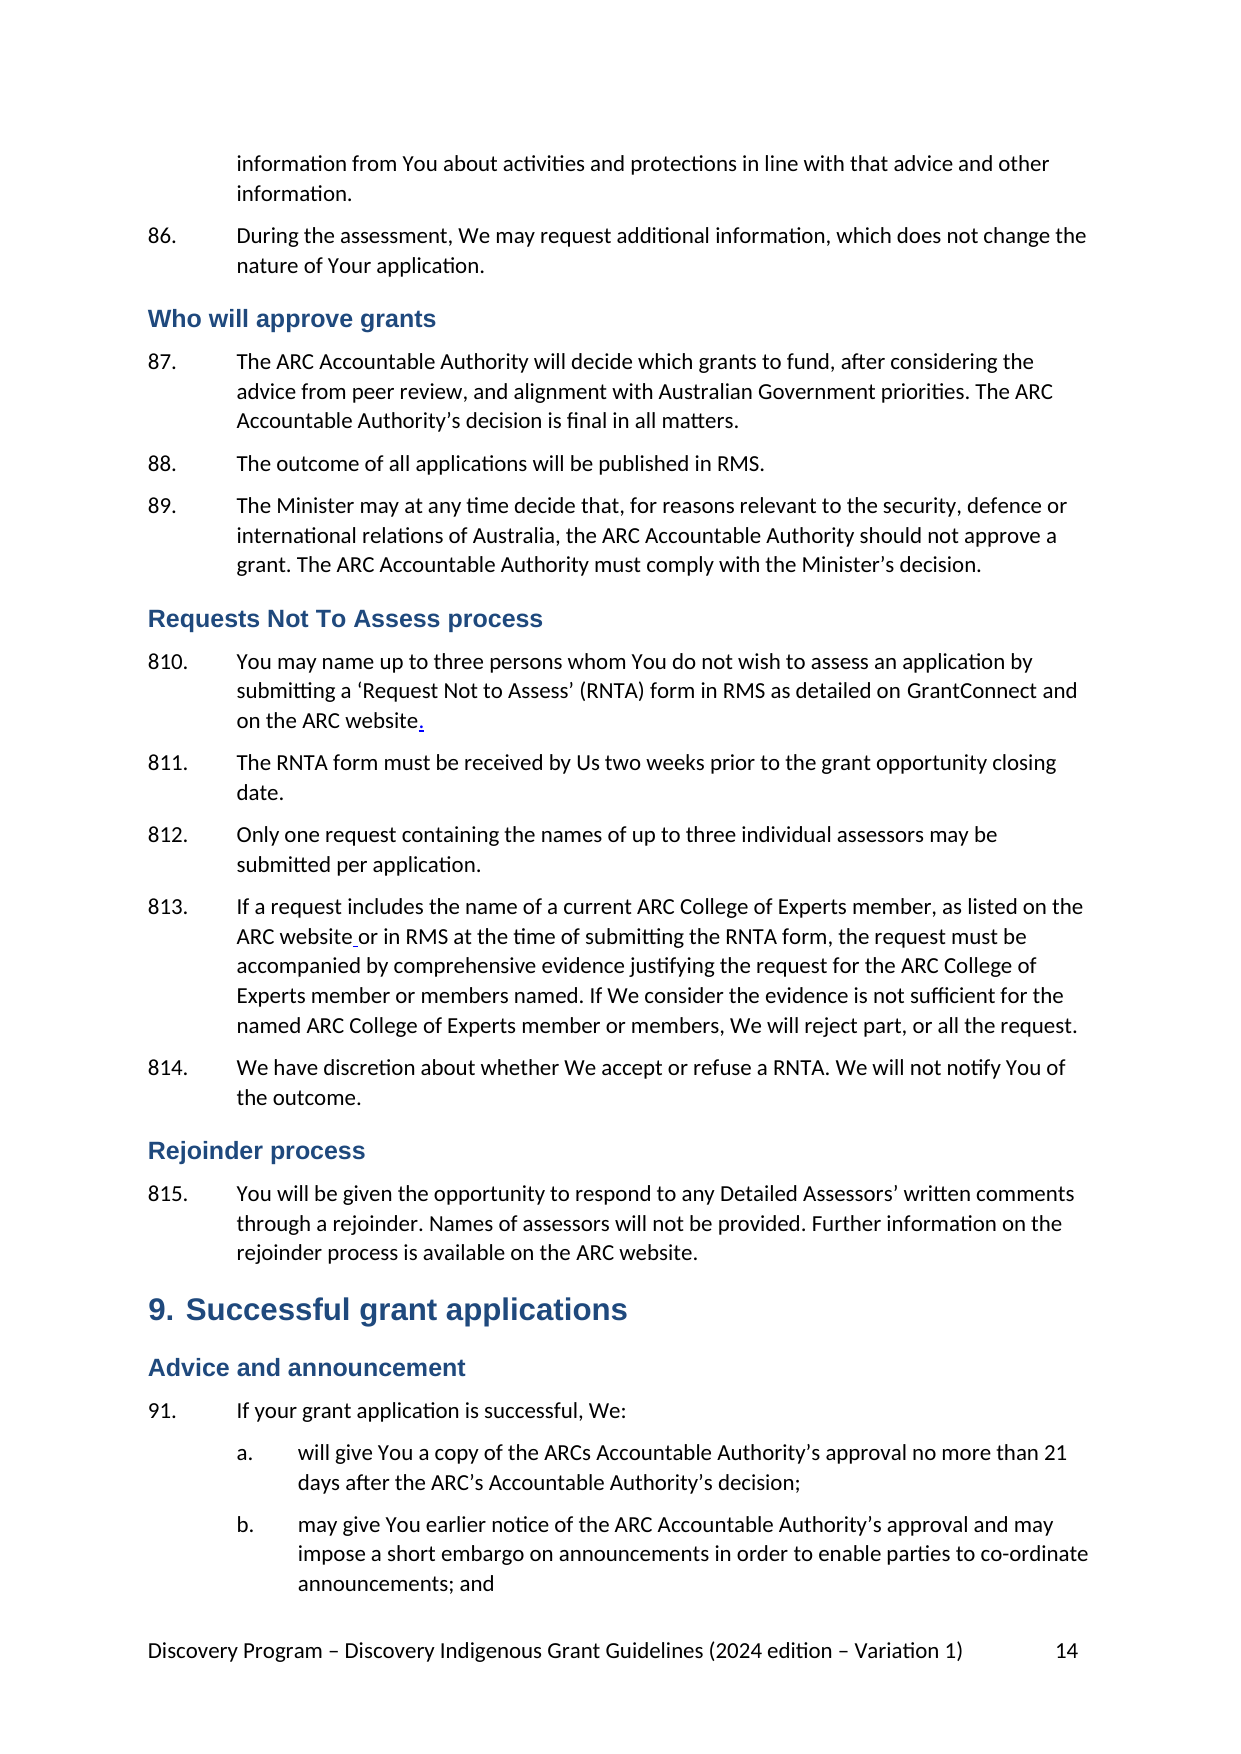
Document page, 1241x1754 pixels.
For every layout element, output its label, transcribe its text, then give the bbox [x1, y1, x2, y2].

text If a request includes the name of a current ARC College of Experts member, as listed on the ARC website or in RMS at the time of submitting the RNTA form, the request must be accompanied by comprehensive evidence justifying the request for the ARC College of Experts member or members named. If We consider the evidence is not sufficient for the named ARC College of Experts member or members, We will reject part, or all the request. [148, 890, 1092, 1039]
text The RNTA form must be received by Us two weeks prior to the grant opportunity closing date. [148, 747, 1092, 806]
text During the assessment, We may request additional information, which does not change the nature of Your application. [148, 219, 1092, 279]
list will give You a copy of the ARCs Accountable Authority’s approval no more than 21 days after the ARC’s Accountable Authority’s decision; [236, 1436, 1092, 1496]
text You may name up to three persons whom You do not wish to assess an application by submitting a ‘Request Not to Assess’ (RNTA) form in RMS as detailed on GrantConnect and on the ARC website. [148, 645, 1092, 734]
text The Minister may at any time decide that, for reasons relevant to the security, defence or international relations of Australia, the ARC Accountable Authority should not approve a grant. The ARC Accountable Authority must comply with the Minister’s decision. [148, 489, 1092, 578]
text We have discretion about whether We accept or refuse a RNTA. We will not notify You of the outcome. [148, 1051, 1092, 1111]
subtitle Rejoinder process [148, 1136, 1092, 1165]
text The outcome of all applications will be published in RMS. [148, 447, 1092, 477]
text Only one request containing the names of up to three individual assessors may be submitted per application. [148, 818, 1092, 878]
subtitle Requests Not To Assess process [148, 603, 1092, 633]
subtitle Advice and announcement [148, 1352, 1092, 1382]
list may give You earlier notice of the ARC Accountable Authority’s approval and may impose a short embargo on announcements in order to enable parties to co-ordinate announcements; and [236, 1508, 1092, 1597]
subtitle Successful grant applications [148, 1291, 1092, 1327]
text The ARC Accountable Authority will decide which grants to fund, after considering the advice from peer review, and alignment with Australian Government priorities. The ARC Accountable Authority’s decision is final in all matters. [148, 346, 1092, 435]
subtitle Who will approve grants [148, 304, 1092, 333]
text You will be given the opportunity to respond to any Detailed Assessors’ written comments through a rejoinder. Names of assessors will not be provided. Further information on the rejoinder process is available on the ARC website. [148, 1177, 1092, 1266]
text If your grant application is successful, We: [148, 1394, 1092, 1424]
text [148, 148, 1092, 207]
